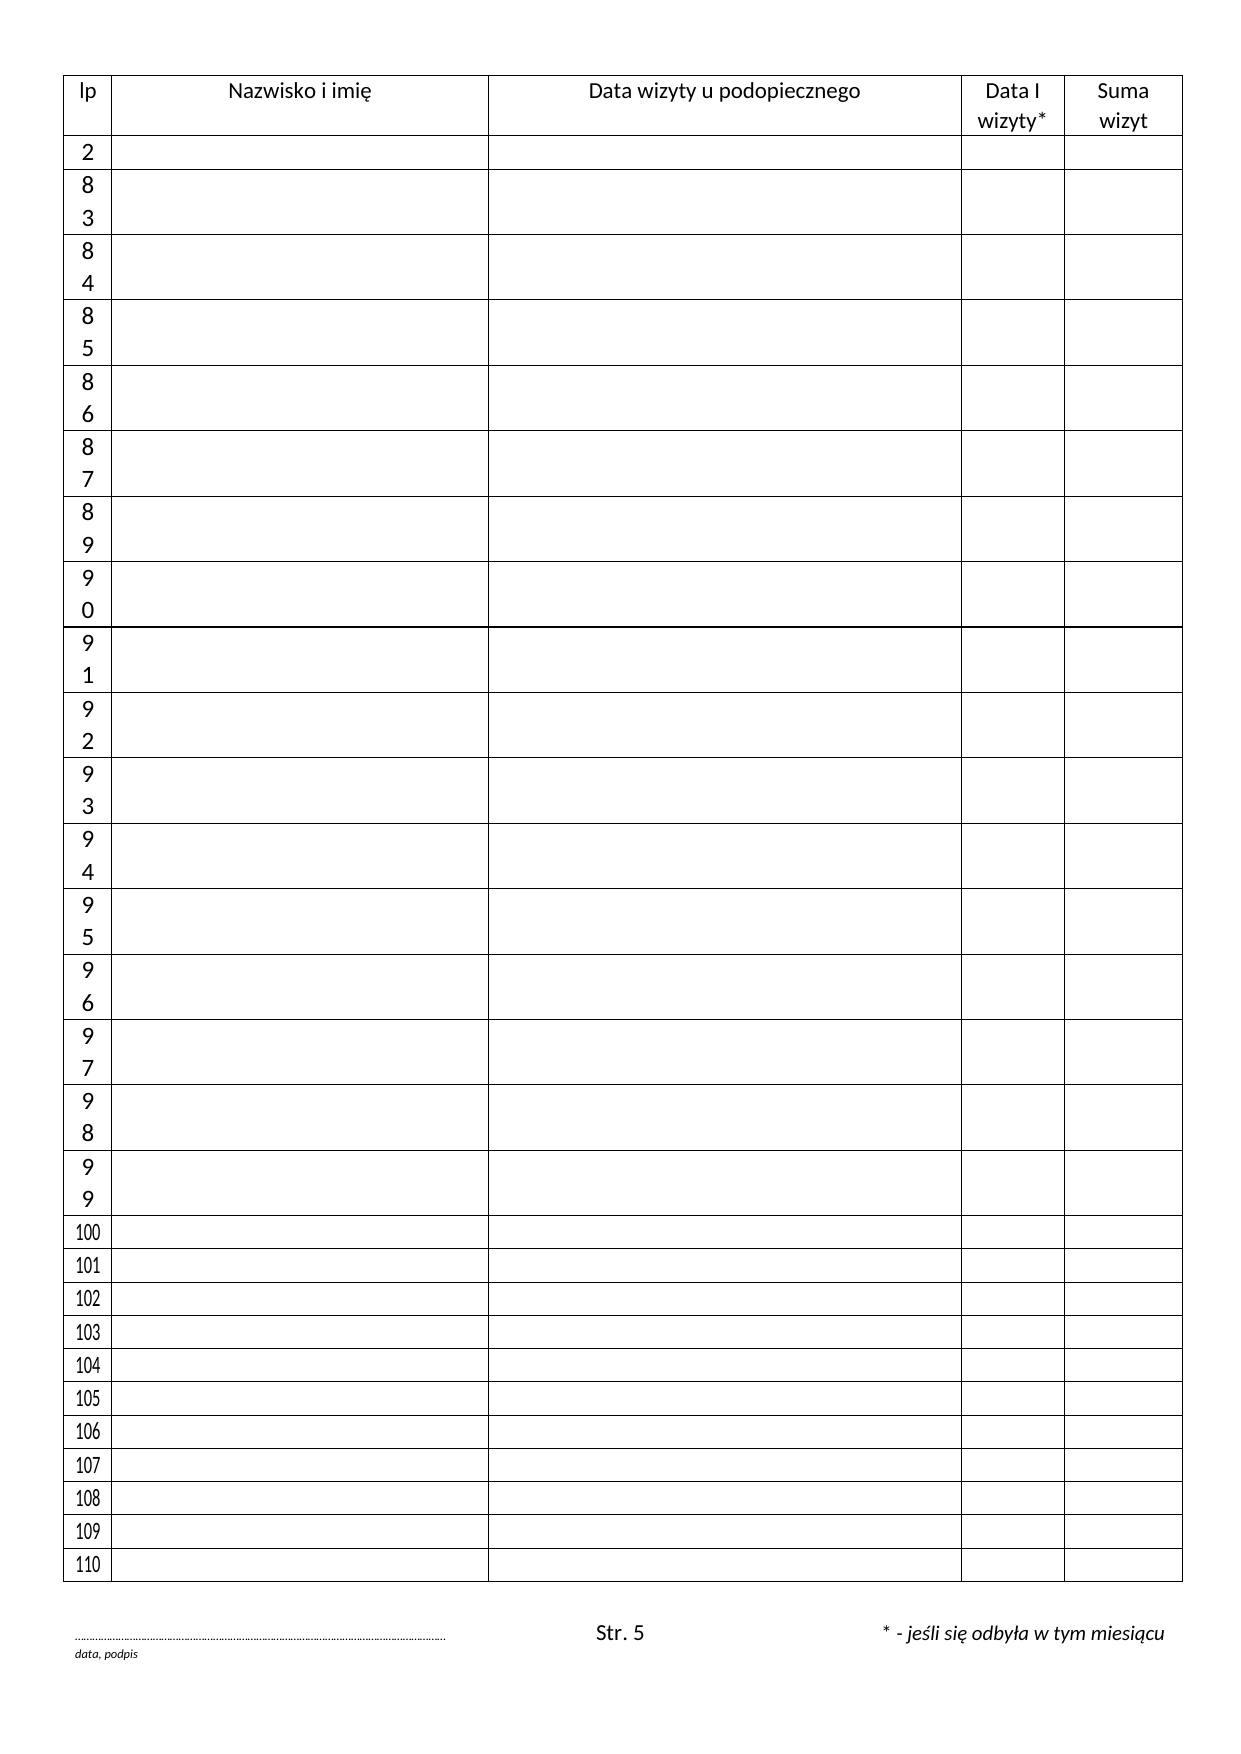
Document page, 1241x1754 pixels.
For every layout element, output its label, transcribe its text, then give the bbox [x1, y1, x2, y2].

table_cell [489, 431, 961, 496]
table_cell [489, 366, 961, 430]
table_cell [112, 955, 488, 1019]
table_cell [489, 1151, 961, 1215]
table_cell [1065, 1283, 1182, 1315]
table_cell [1065, 562, 1182, 626]
table_cell [489, 300, 961, 365]
table_cell 92 [64, 693, 111, 757]
table_cell 103 [64, 1316, 111, 1348]
table_cell 84 [64, 235, 111, 299]
table_cell [962, 366, 1064, 430]
table_cell [962, 1482, 1064, 1514]
table_cell [1065, 1416, 1182, 1448]
table_cell [1065, 431, 1182, 496]
table_cell [489, 693, 961, 757]
table_cell 101 [64, 1249, 111, 1282]
table_cell [489, 1382, 961, 1414]
table_cell [1065, 170, 1182, 234]
table_cell [962, 497, 1064, 561]
table_cell [1065, 300, 1182, 365]
table_cell [112, 1316, 488, 1348]
table_cell 98 [64, 1085, 111, 1150]
table_cell [112, 300, 488, 365]
table_cell 96 [64, 955, 111, 1019]
table_cell [489, 136, 961, 168]
table_cell 83 [64, 170, 111, 234]
table_cell 109 [64, 1515, 111, 1547]
table_cell 108 [64, 1482, 111, 1514]
table_cell [1065, 758, 1182, 823]
table_cell [112, 431, 488, 496]
table_cell 106 [64, 1416, 111, 1448]
table_cell [962, 1382, 1064, 1414]
table_header Suma wizyt [1065, 76, 1182, 135]
table_cell [112, 136, 488, 168]
table_cell [1065, 1020, 1182, 1084]
table_cell 102 [64, 1283, 111, 1315]
table_cell [112, 1216, 488, 1248]
table_cell [112, 1249, 488, 1282]
table_cell [962, 1249, 1064, 1282]
table_cell [1065, 889, 1182, 953]
table_cell [112, 366, 488, 430]
table_cell [489, 170, 961, 234]
table_cell [962, 1151, 1064, 1215]
table_cell [962, 758, 1064, 823]
table_cell [962, 1085, 1064, 1150]
table_cell 107 [64, 1449, 111, 1481]
table_cell [1065, 1085, 1182, 1150]
table_cell [112, 562, 488, 626]
table_cell [962, 300, 1064, 365]
table_cell [962, 889, 1064, 953]
table_cell [489, 1449, 961, 1481]
table_cell [489, 1283, 961, 1315]
table_cell [112, 889, 488, 953]
table_cell [112, 235, 488, 299]
table_cell [962, 1416, 1064, 1448]
table_cell [1065, 955, 1182, 1019]
table_cell [112, 1482, 488, 1514]
table_cell [489, 628, 961, 692]
table_cell [962, 1283, 1064, 1315]
table_cell [489, 955, 961, 1019]
table_cell [1065, 1549, 1182, 1581]
table_cell [112, 1549, 488, 1581]
table_cell [962, 1449, 1064, 1481]
table_cell [962, 170, 1064, 234]
table_header Data wizyty u podopiecznego [489, 76, 961, 135]
table_cell [489, 758, 961, 823]
table_cell [112, 1283, 488, 1315]
table_cell [962, 955, 1064, 1019]
table_cell [112, 758, 488, 823]
table_cell [489, 1216, 961, 1248]
table_cell [962, 1515, 1064, 1547]
table_cell [112, 824, 488, 888]
table_cell [489, 1549, 961, 1581]
table_cell [489, 1316, 961, 1348]
table_cell 91 [64, 628, 111, 692]
table_cell [489, 889, 961, 953]
table_cell [489, 562, 961, 626]
table_cell 85 [64, 300, 111, 365]
table_cell [489, 235, 961, 299]
table_cell 87 [64, 431, 111, 496]
table_cell [112, 1515, 488, 1547]
table_cell [962, 136, 1064, 168]
table_cell [1065, 693, 1182, 757]
table_cell 94 [64, 824, 111, 888]
table_header Data I wizyty* [962, 76, 1064, 135]
table_cell [1065, 136, 1182, 168]
table_cell [962, 628, 1064, 692]
table_cell [112, 1349, 488, 1381]
table_cell 89 [64, 497, 111, 561]
table_cell 86 [64, 366, 111, 430]
table_cell [1065, 1216, 1182, 1248]
table_cell [112, 693, 488, 757]
table_cell [962, 235, 1064, 299]
table_cell 100 [64, 1216, 111, 1248]
table_cell [112, 1416, 488, 1448]
table_cell [1065, 1316, 1182, 1348]
table_cell [1065, 1382, 1182, 1414]
table_cell [112, 628, 488, 692]
table_cell [1065, 824, 1182, 888]
table_cell [962, 431, 1064, 496]
table_cell [489, 1482, 961, 1514]
table_cell [112, 1151, 488, 1215]
table_header Nazwisko i imię [112, 76, 488, 135]
table_cell [489, 1349, 961, 1381]
table_cell 95 [64, 889, 111, 953]
table_cell [1065, 1515, 1182, 1547]
table_cell 99 [64, 1151, 111, 1215]
table_cell [489, 1515, 961, 1547]
table_cell [1065, 1482, 1182, 1514]
table_cell [962, 824, 1064, 888]
table_cell [112, 170, 488, 234]
table_cell 93 [64, 758, 111, 823]
table_cell 110 [64, 1549, 111, 1581]
table_cell [1065, 497, 1182, 561]
table_cell [112, 1382, 488, 1414]
table_cell 90 [64, 562, 111, 626]
table_cell [1065, 366, 1182, 430]
table_cell [112, 1020, 488, 1084]
table_cell 82 [64, 136, 111, 168]
table_cell [112, 1085, 488, 1150]
table_cell [962, 693, 1064, 757]
table_cell [962, 1349, 1064, 1381]
table_cell 104 [64, 1349, 111, 1381]
table_cell [489, 824, 961, 888]
table_cell [962, 1020, 1064, 1084]
table_cell [1065, 1249, 1182, 1282]
table_cell [1065, 628, 1182, 692]
table_cell [962, 1549, 1064, 1581]
table_cell [1065, 235, 1182, 299]
table_cell 97 [64, 1020, 111, 1084]
table_cell [112, 497, 488, 561]
table_cell 105 [64, 1382, 111, 1414]
table_cell [489, 1249, 961, 1282]
table_cell [962, 1316, 1064, 1348]
table_header lp [64, 76, 111, 135]
table_cell [962, 562, 1064, 626]
table_cell [962, 1216, 1064, 1248]
table_cell [1065, 1349, 1182, 1381]
table_cell [489, 497, 961, 561]
table_cell [489, 1416, 961, 1448]
table_cell [1065, 1151, 1182, 1215]
table_cell [489, 1085, 961, 1150]
table_cell [1065, 1449, 1182, 1481]
table_cell [489, 1020, 961, 1084]
table_cell [112, 1449, 488, 1481]
